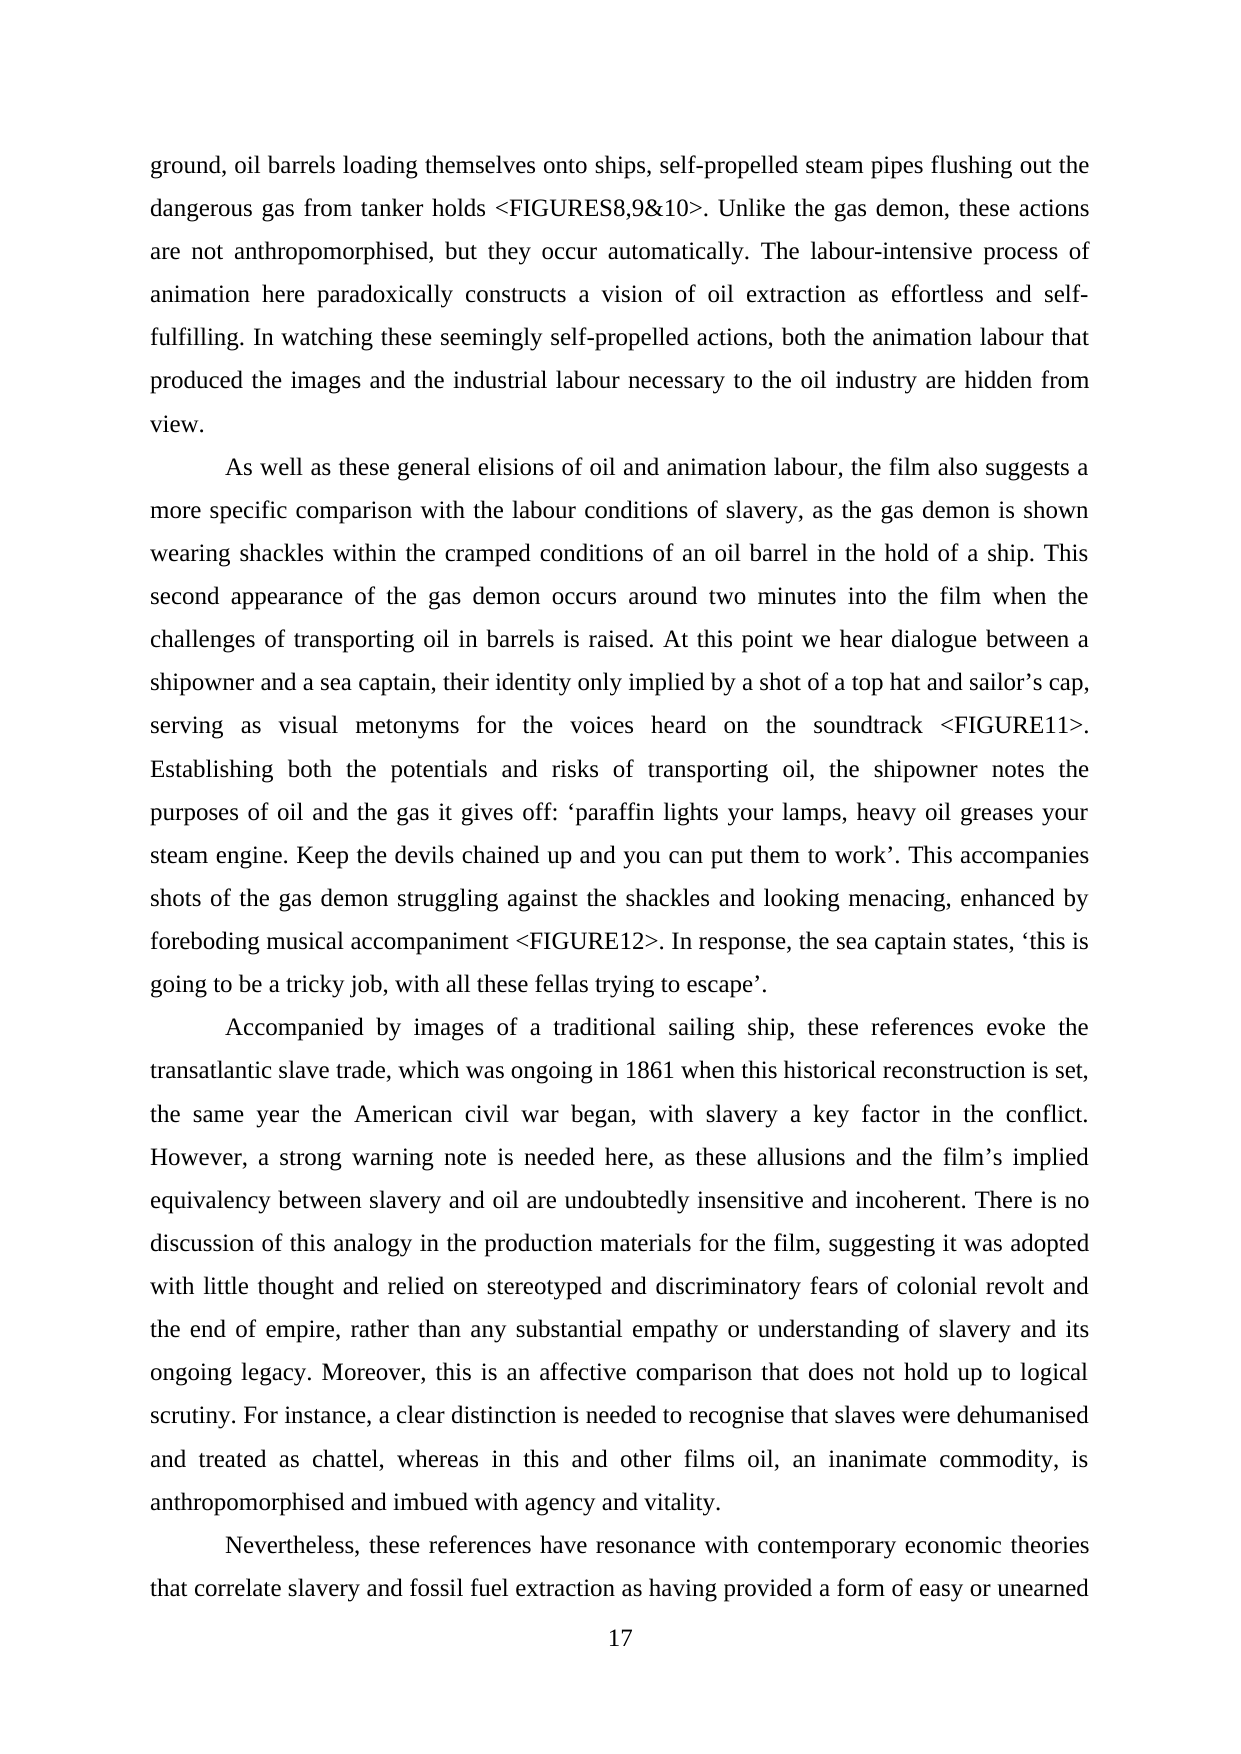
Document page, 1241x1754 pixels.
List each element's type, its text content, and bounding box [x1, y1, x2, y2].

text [150, 1530, 1090, 1602]
text Accompanied by images of a traditional sailing ship, these references evoke the transatlantic slave trade, which was ongoing in 1861 when this historical reconstruction is set, the same year the American civil war began, with slavery a key factor in the conflict. However, a strong warning note is needed here, as these allusions and the film’s implied equivalency between slavery and oil are undoubtedly insensitive and incoherent. There is no discussion of this analogy in the production materials for the film, suggesting it was adopted with little thought and relied on stereotyped and discriminatory fears of colonial revolt and the end of empire, rather than any substantial empathy or understanding of slavery and its ongoing legacy. Moreover, this is an affective comparison that does not hold up to logical scrutiny. For instance, a clear distinction is needed to recognise that slaves were dehumanised and treated as chattel, whereas in this and other films oil, an inanimate commodity, is anthropomorphised and imbued with agency and vitality. [150, 1012, 1090, 1516]
text As well as these general elisions of oil and animation labour, the film also suggests a more specific comparison with the labour conditions of slavery, as the gas demon is shown wearing shackles within the cramped conditions of an oil barrel in the hold of a ship. This second appearance of the gas demon occurs around two minutes into the film when the challenges of transporting oil in barrels is raised. At this point we hear dialogue between a shipowner and a sea captain, their identity only implied by a shot of a top hat and sailor’s cap, serving as visual metonyms for the voices heard on the soundtrack <FIGURE11>. Establishing both the potentials and risks of transporting oil, the shipowner notes the purposes of oil and the gas it gives off: ‘paraffin lights your lamps, heavy oil greases your steam engine. Keep the devils chained up and you can put them to work’. This accompanies shots of the gas demon struggling against the shackles and looking menacing, enhanced by foreboding musical accompaniment <FIGURE12>. In response, the sea captain states, ‘this is going to be a tricky job, with all these fellas trying to escape’. [150, 452, 1090, 998]
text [150, 150, 1090, 437]
